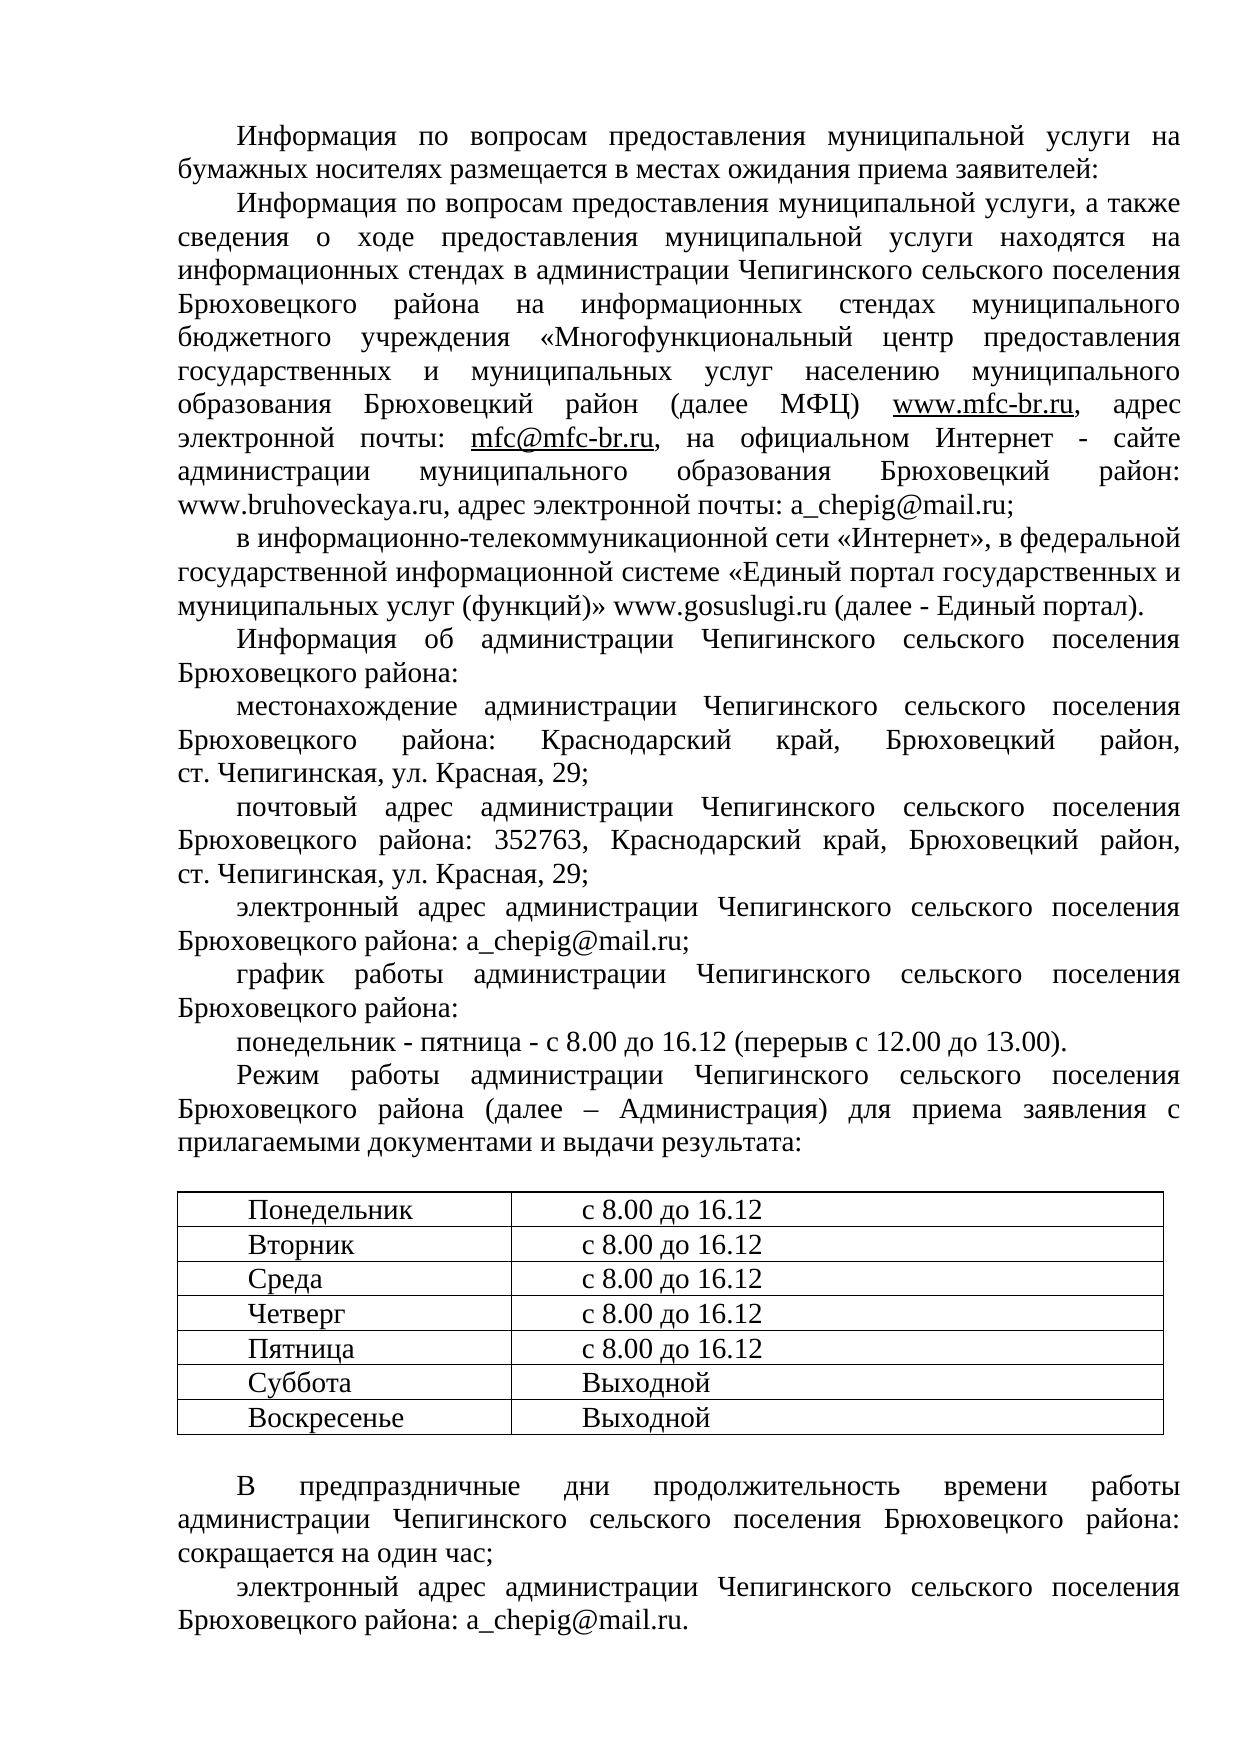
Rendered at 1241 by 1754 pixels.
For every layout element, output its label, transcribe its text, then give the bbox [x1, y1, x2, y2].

table_cell Суббота [178, 1365, 511, 1399]
table_cell Четверг [178, 1296, 511, 1330]
table_cell с 8.00 до 16.12 [512, 1331, 1163, 1364]
table_cell Воскресенье [178, 1400, 511, 1433]
text Информация по вопросам предоставления муниципальной услуги, а также сведения о ходе предоставления муниципальной услуги находятся на информационных стендах в администрации Чепигинского сельского поселения Брюховецкого района на информационных стендах муниципального бюджетного учреждения «Многофункциональный центр предоставления государственных и муниципальных услуг населению муниципального образования Брюховецкий район (далее МФЦ) www.mfc-br.ru, адрес электронной почты: mfc@mfc-br.ru, на официальном Интернет - сайте администрации муниципального образования Брюховецкий район: www.bruhoveckaya.ru, адрес электронной почты: a_chepig@mail.ru; [177, 185, 1181, 521]
table_cell Среда [178, 1262, 511, 1295]
text местонахождение администрации Чепигинского сельского поселения Брюховецкого района: Краснодарский край, Брюховецкий район, ст. Чепигинская, ул. Красная, 29; [177, 688, 1181, 789]
text Информация об администрации Чепигинского сельского поселения Брюховецкого района: [177, 621, 1181, 688]
text Режим работы администрации Чепигинского сельского поселения Брюховецкого района (далее – Администрация) для приема заявления с прилагаемыми документами и выдачи результата: [177, 1057, 1181, 1158]
table_cell с 8.00 до 16.12 [512, 1227, 1163, 1261]
table_cell с 8.00 до 16.12 [512, 1262, 1163, 1295]
text Информация по вопросам предоставления муниципальной услуги на бумажных носителях размещается в местах ожидания приема заявителей: [177, 118, 1181, 185]
table_cell Вторник [178, 1227, 511, 1261]
table_cell Выходной [512, 1365, 1163, 1399]
table_cell с 8.00 до 16.12 [512, 1296, 1163, 1330]
text почтовый адрес администрации Чепигинского сельского поселения Брюховецкого района: 352763, Краснодарский край, Брюховецкий район, ст. Чепигинская, ул. Красная, 29; [177, 789, 1181, 889]
text график работы администрации Чепигинского сельского поселения Брюховецкого района: [177, 957, 1181, 1024]
text в информационно-телекоммуникационной сети «Интернет», в федеральной государственной информационной системе «Единый портал государственных и муниципальных услуг (функций)» www.gosuslugi.ru (далее - Единый портал). [177, 521, 1181, 621]
table_header Понедельник [178, 1193, 511, 1226]
table_header с 8.00 до 16.12 [512, 1193, 1163, 1226]
table_cell Пятница [178, 1331, 511, 1364]
text электронный адрес администрации Чепигинского сельского поселения Брюховецкого района: a_chepig@mail.ru. [177, 1569, 1181, 1636]
text понедельник - пятница - с 8.00 до 16.12 (перерыв с 12.00 до 13.00). [177, 1024, 1181, 1057]
table_cell Выходной [512, 1400, 1163, 1433]
text электронный адрес администрации Чепигинского сельского поселения Брюховецкого района: a_chepig@mail.ru; [177, 889, 1181, 957]
text В предпраздничные дни продолжительность времени работы администрации Чепигинского сельского поселения Брюховецкого района: сокращается на один час; [177, 1468, 1181, 1569]
